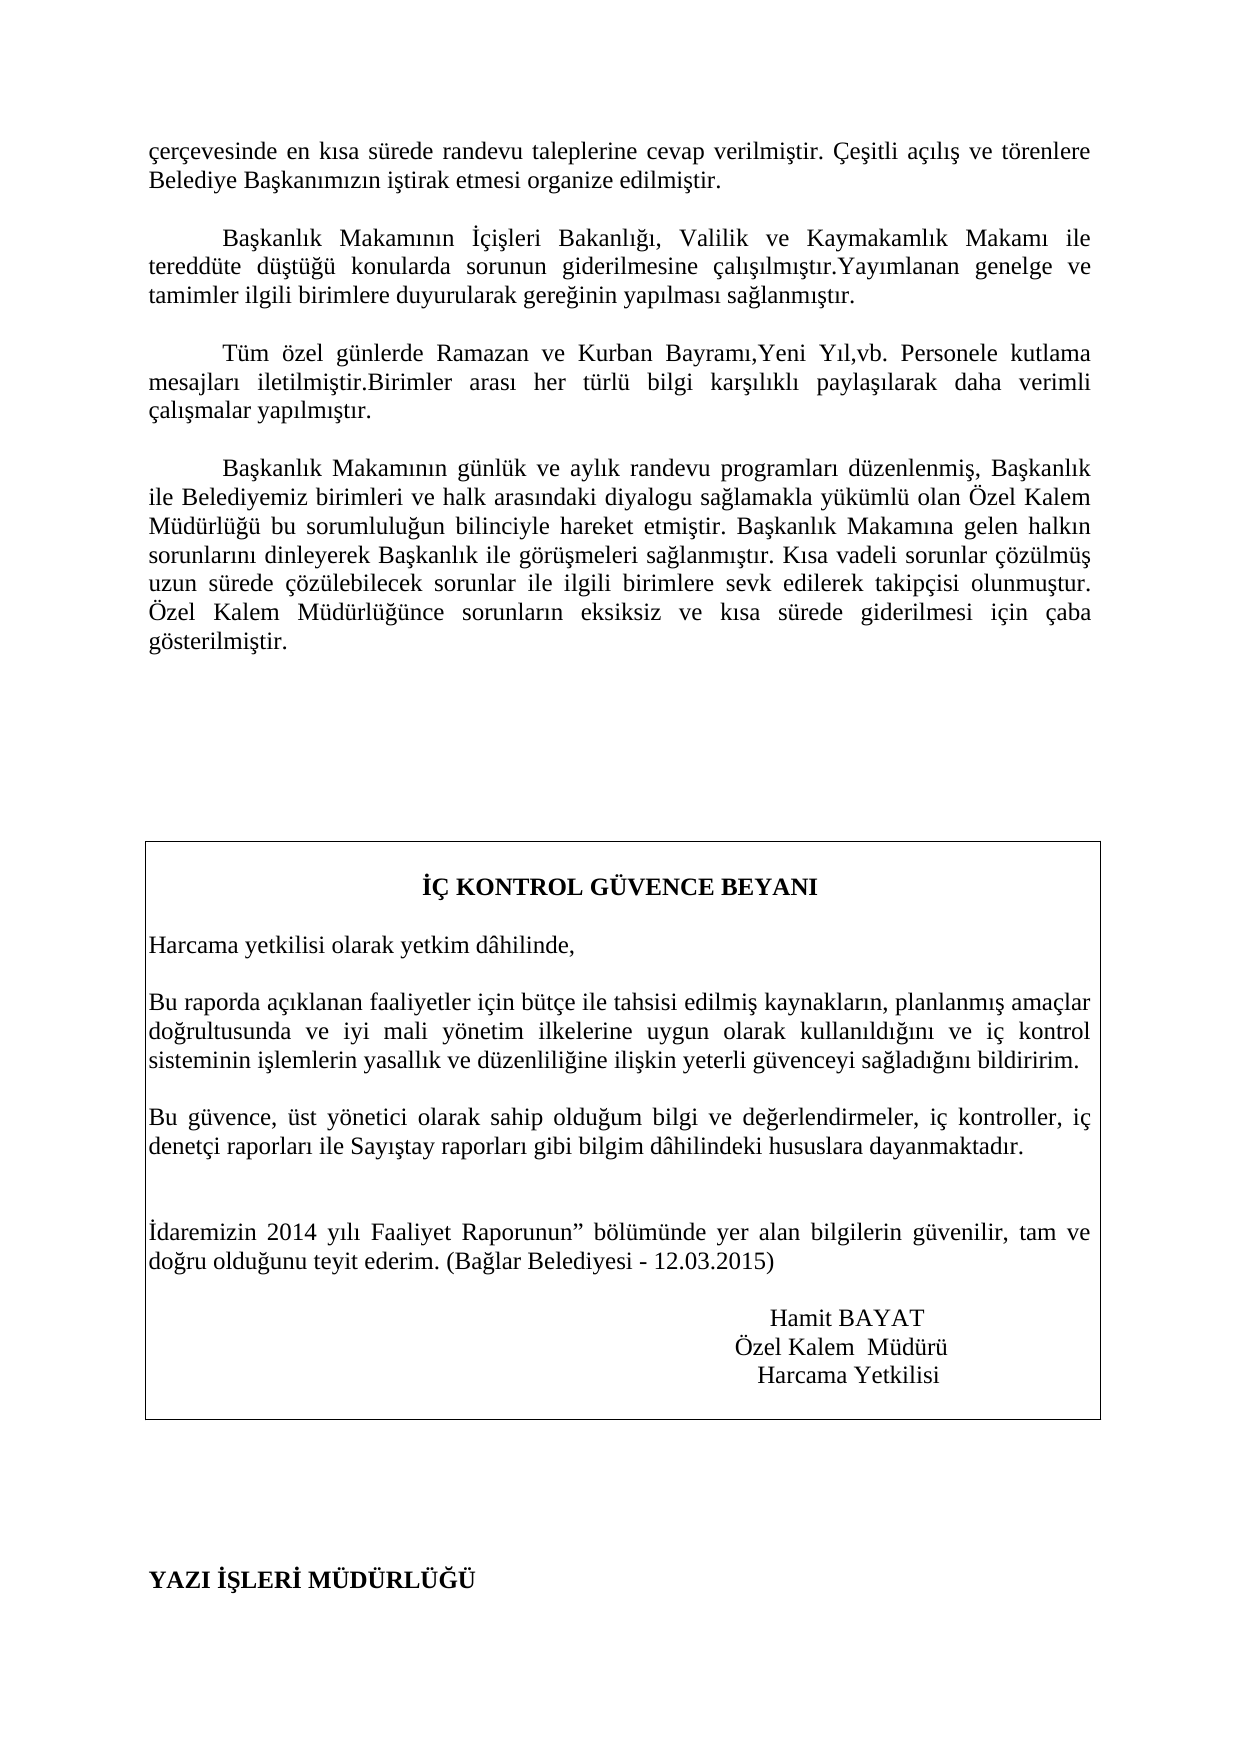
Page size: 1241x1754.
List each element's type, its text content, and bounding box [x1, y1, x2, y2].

text İÇ KONTROL GÜVENCE BEYANI [148, 872, 1092, 901]
text Harcama Yetkilisi [148, 1360, 1092, 1389]
text Özel Kalem Müdürü [148, 1332, 1092, 1360]
text Bu güvence, üst yönetici olarak sahip olduğum bilgi ve değerlendirmeler, iç kontroller, iç denetçi raporları ile Sayıştay raporları gibi bilgim dâhilindeki hususlara dayanmaktadır. [148, 1102, 1092, 1160]
text Bu raporda açıklanan faaliyetler için bütçe ile tahsisi edilmiş kaynakların, planlanmış amaçlar doğrultusunda ve iyi mali yönetim ilkelerine uygun olarak kullanıldığını ve iç kontrol sisteminin işlemlerin yasallık ve düzenliliğine ilişkin yeterli güvenceyi sağladığını bildiririm. [148, 987, 1092, 1074]
text Başkanlık Makamının günlük ve aylık randevu programları düzenlenmiş, Başkanlık ile Belediyemiz birimleri ve halk arasındaki diyalogu sağlamakla yükümlü olan Özel Kalem Müdürlüğü bu sorumluluğun bilinciyle hareket etmiştir. Başkanlık Makamına gelen halkın sorunlarını dinleyerek Başkanlık ile görüşmeleri sağlanmıştır. Kısa vadeli sorunlar çözülmüş uzun sürede çözülebilecek sorunlar ile ilgili birimlere sevk edilerek takipçisi olunmuştur. Özel Kalem Müdürlüğünce sorunların eksiksiz ve kısa sürede giderilmesi için çaba gösterilmiştir. [148, 453, 1092, 655]
text Harcama yetkilisi olarak yetkim dâhilinde, [148, 930, 1092, 959]
text Başkanlık Makamının İçişleri Bakanlığı, Valilik ve Kaymakamlık Makamı ile tereddüte düştüğü konularda sorunun giderilmesine çalışılmıştır.Yayımlanan genelge ve tamimler ilgili birimlere duyurularak gereğinin yapılması sağlanmıştır. [148, 223, 1092, 309]
text Hamit BAYAT [148, 1275, 1092, 1332]
text Tüm özel günlerde Ramazan ve Kurban Bayramı,Yeni Yıl,vb. Personele kutlama mesajları iletilmiştir.Birimler arası her türlü bilgi karşılıklı paylaşılarak daha verimli çalışmalar yapılmıştır. [148, 338, 1092, 424]
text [148, 136, 1092, 193]
text YAZI İŞLERİ MÜDÜRLÜĞÜ [148, 1565, 1092, 1594]
text İdaremizin 2014 yılı Faaliyet Raporunun” bölümünde yer alan bilgilerin güvenilir, tam ve doğru olduğunu teyit ederim. (Bağlar Belediyesi - 12.03.2015) [148, 1217, 1092, 1275]
